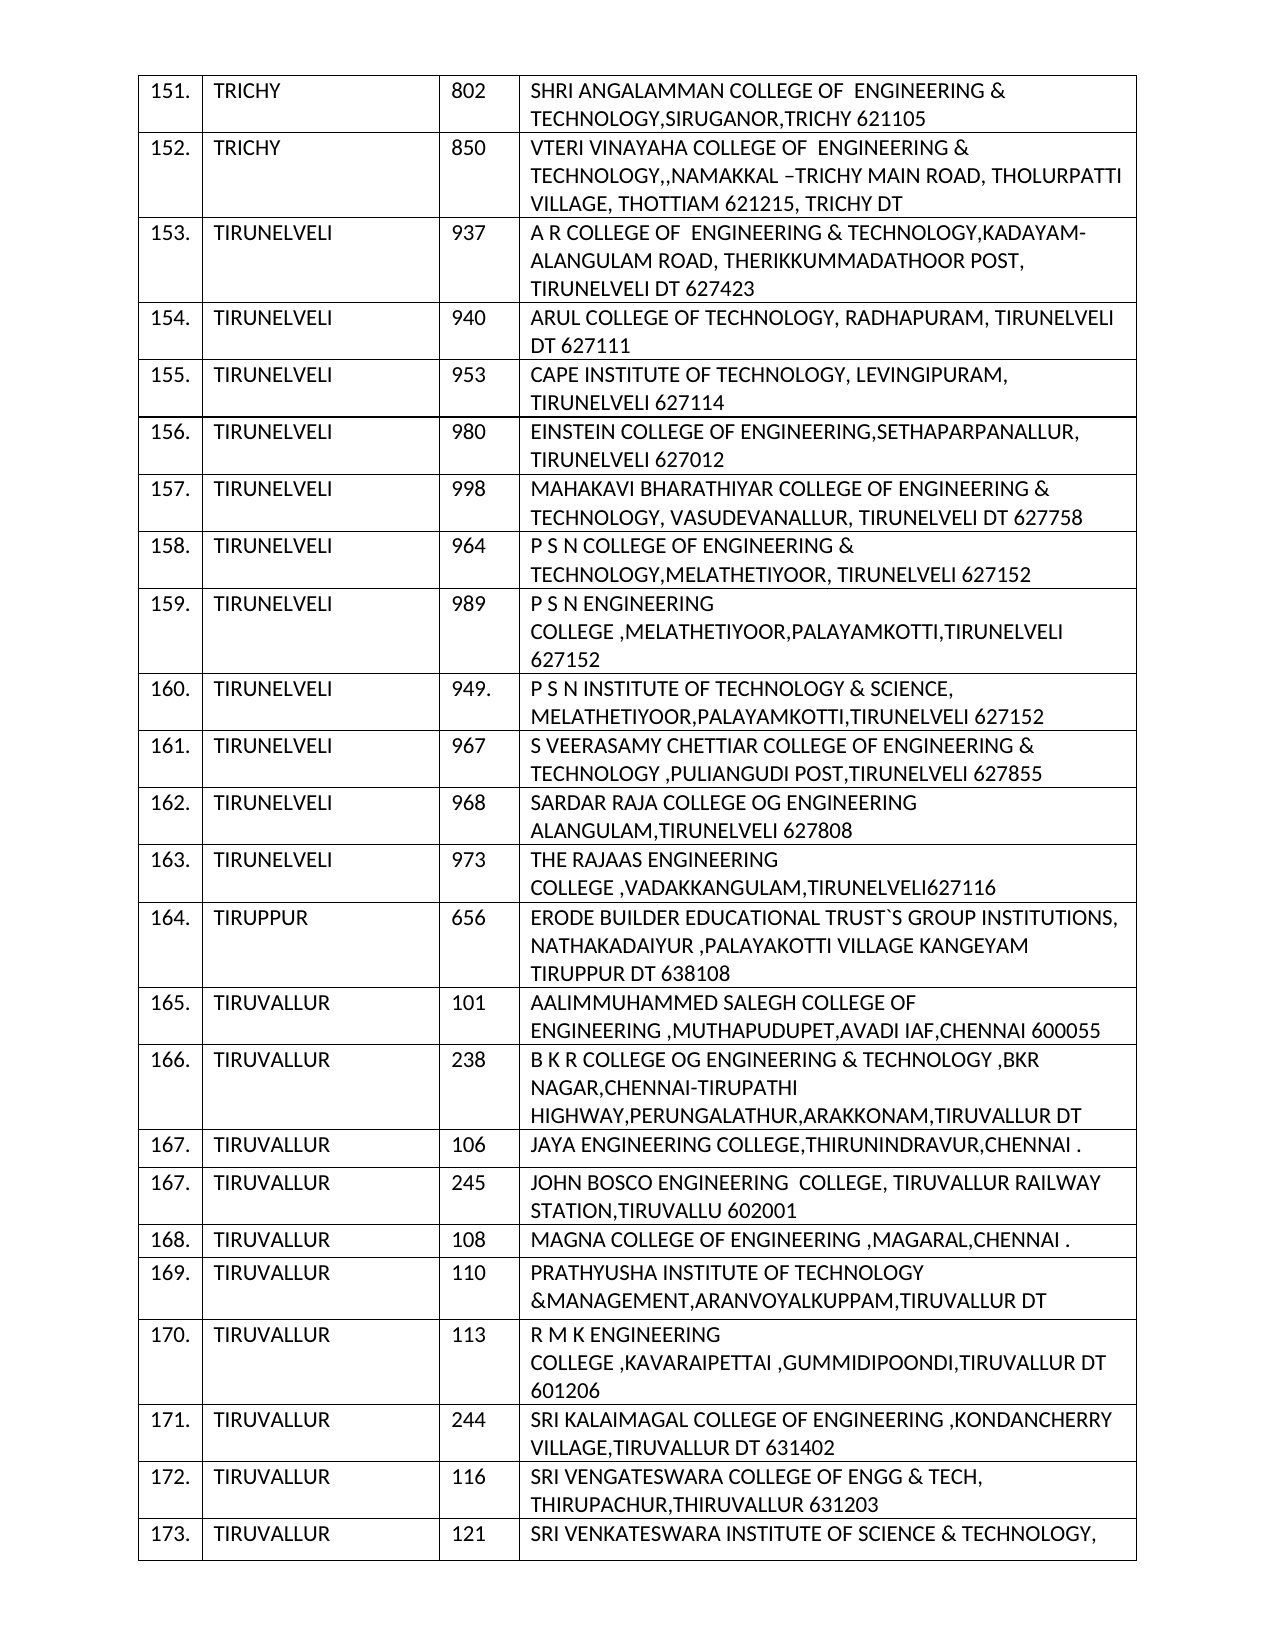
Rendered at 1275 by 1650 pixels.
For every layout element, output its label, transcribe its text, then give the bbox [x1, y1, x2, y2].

table_cell 656 [440, 903, 519, 987]
table_cell TIRUNELVELI [203, 532, 439, 588]
table_cell 157. [139, 475, 202, 531]
table_cell 967 [440, 731, 519, 787]
table_cell TIRUNELVELI [203, 360, 439, 416]
table_cell 968 [440, 788, 519, 844]
table_cell 940 [440, 303, 519, 359]
table_cell 172. [139, 1462, 202, 1518]
table_cell 164. [139, 903, 202, 987]
table_cell SRI KALAIMAGAL COLLEGE OF ENGINEERING ,KONDANCHERRY VILLAGE,TIRUVALLUR DT 631402 [520, 1405, 1136, 1461]
table_cell TIRUVALLUR [203, 1258, 439, 1319]
table_cell TIRUVALLUR [203, 988, 439, 1044]
table_cell 110 [440, 1258, 519, 1319]
table_cell 108 [440, 1225, 519, 1257]
table_cell TIRUPPUR [203, 903, 439, 987]
table_cell 151. [139, 76, 202, 132]
table_cell JOHN BOSCO ENGINEERING COLLEGE, TIRUVALLUR RAILWAY STATION,TIRUVALLU 602001 [520, 1168, 1136, 1224]
table_cell TIRUNELVELI [203, 674, 439, 730]
table_cell TIRUVALLUR [203, 1320, 439, 1404]
table_cell 161. [139, 731, 202, 787]
table_cell TIRUNELVELI [203, 303, 439, 359]
table_cell TRICHY [203, 133, 439, 217]
table_cell 973 [440, 845, 519, 902]
table_cell TIRUNELVELI [203, 418, 439, 473]
table_cell MAGNA COLLEGE OF ENGINEERING ,MAGARAL,CHENNAI . [520, 1225, 1136, 1257]
table_cell SRI VENGATESWARA COLLEGE OF ENGG & TECH, THIRUPACHUR,THIRUVALLUR 631203 [520, 1462, 1136, 1518]
table_cell 159. [139, 589, 202, 673]
table_cell 160. [139, 674, 202, 730]
table_cell 153. [139, 218, 202, 302]
table_cell 101 [440, 988, 519, 1044]
table_cell 238 [440, 1045, 519, 1129]
table_cell TIRUVALLUR [203, 1168, 439, 1224]
table_cell 121 [440, 1519, 519, 1560]
table_cell 156. [139, 418, 202, 473]
table_cell P S N COLLEGE OF ENGINEERING & TECHNOLOGY,MELATHETIYOOR, TIRUNELVELI 627152 [520, 532, 1136, 588]
table_cell 170. [139, 1320, 202, 1404]
table_cell 245 [440, 1168, 519, 1224]
table_cell 937 [440, 218, 519, 302]
table_cell TIRUNELVELI [203, 845, 439, 902]
table_cell TIRUNELVELI [203, 731, 439, 787]
table_cell B K R COLLEGE OG ENGINEERING & TECHNOLOGY ,BKR NAGAR,CHENNAI-TIRUPATHI HIGHWAY,PERUNGALATHUR,ARAKKONAM,TIRUVALLUR DT [520, 1045, 1136, 1129]
table_cell THE RAJAAS ENGINEERING COLLEGE ,VADAKKANGULAM,TIRUNELVELI627116 [520, 845, 1136, 902]
table_cell P S N INSTITUTE OF TECHNOLOGY & SCIENCE, MELATHETIYOOR,PALAYAMKOTTI,TIRUNELVELI 627152 [520, 674, 1136, 730]
table_cell 998 [440, 475, 519, 531]
table_cell 244 [440, 1405, 519, 1461]
table_cell 116 [440, 1462, 519, 1518]
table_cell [520, 1519, 1136, 1560]
table_cell 106 [440, 1130, 519, 1167]
table_cell 165. [139, 988, 202, 1044]
table_cell ARUL COLLEGE OF TECHNOLOGY, RADHAPURAM, TIRUNELVELI DT 627111 [520, 303, 1136, 359]
table_cell AALIMMUHAMMED SALEGH COLLEGE OF ENGINEERING ,MUTHAPUDUPET,AVADI IAF,CHENNAI 600055 [520, 988, 1136, 1044]
table_cell 158. [139, 532, 202, 588]
table_cell TIRUNELVELI [203, 788, 439, 844]
table_cell 964 [440, 532, 519, 588]
table_cell 113 [440, 1320, 519, 1404]
table_cell JAYA ENGINEERING COLLEGE,THIRUNINDRAVUR,CHENNAI . [520, 1130, 1136, 1167]
table_cell CAPE INSTITUTE OF TECHNOLOGY, LEVINGIPURAM, TIRUNELVELI 627114 [520, 360, 1136, 416]
table_cell A R COLLEGE OF ENGINEERING & TECHNOLOGY,KADAYAM-ALANGULAM ROAD, THERIKKUMMADATHOOR POST, TIRUNELVELI DT 627423 [520, 218, 1136, 302]
table_cell 168. [139, 1225, 202, 1257]
table_cell TIRUVALLUR [203, 1130, 439, 1167]
table_cell TRICHY [203, 76, 439, 132]
table_cell MAHAKAVI BHARATHIYAR COLLEGE OF ENGINEERING & TECHNOLOGY, VASUDEVANALLUR, TIRUNELVELI DT 627758 [520, 475, 1136, 531]
table_cell SHRI ANGALAMMAN COLLEGE OF ENGINEERING & TECHNOLOGY,SIRUGANOR,TRICHY 621105 [520, 76, 1136, 132]
table_cell 989 [440, 589, 519, 673]
table_cell TIRUVALLUR [203, 1225, 439, 1257]
table_cell VTERI VINAYAHA COLLEGE OF ENGINEERING & TECHNOLOGY,,NAMAKKAL –TRICHY MAIN ROAD, THOLURPATTI VILLAGE, THOTTIAM 621215, TRICHY DT [520, 133, 1136, 217]
table_cell 163. [139, 845, 202, 902]
table_cell 980 [440, 418, 519, 473]
table_cell 169. [139, 1258, 202, 1319]
table_cell 850 [440, 133, 519, 217]
table_cell S VEERASAMY CHETTIAR COLLEGE OF ENGINEERING & TECHNOLOGY ,PULIANGUDI POST,TIRUNELVELI 627855 [520, 731, 1136, 787]
table_cell TIRUNELVELI [203, 218, 439, 302]
table_cell SARDAR RAJA COLLEGE OG ENGINEERING ALANGULAM,TIRUNELVELI 627808 [520, 788, 1136, 844]
table_cell 173. [139, 1519, 202, 1560]
table_cell 155. [139, 360, 202, 416]
table_cell 154. [139, 303, 202, 359]
table_cell TIRUVALLUR [203, 1045, 439, 1129]
table_cell TIRUVALLUR [203, 1462, 439, 1518]
table_cell P S N ENGINEERING COLLEGE ,MELATHETIYOOR,PALAYAMKOTTI,TIRUNELVELI 627152 [520, 589, 1136, 673]
table_cell 162. [139, 788, 202, 844]
table_cell ERODE BUILDER EDUCATIONAL TRUST`S GROUP INSTITUTIONS, NATHAKADAIYUR ,PALAYAKOTTI VILLAGE KANGEYAM TIRUPPUR DT 638108 [520, 903, 1136, 987]
table_cell 953 [440, 360, 519, 416]
table_cell TIRUNELVELI [203, 475, 439, 531]
table_cell PRATHYUSHA INSTITUTE OF TECHNOLOGY &MANAGEMENT,ARANVOYALKUPPAM,TIRUVALLUR DT [520, 1258, 1136, 1319]
table_cell 167. [139, 1130, 202, 1167]
table_cell 171. [139, 1405, 202, 1461]
table_cell TIRUVALLUR [203, 1405, 439, 1461]
table_cell R M K ENGINEERING COLLEGE ,KAVARAIPETTAI ,GUMMIDIPOONDI,TIRUVALLUR DT 601206 [520, 1320, 1136, 1404]
table_cell 167. [139, 1168, 202, 1224]
table_cell 152. [139, 133, 202, 217]
table_cell 949. [440, 674, 519, 730]
table_cell 166. [139, 1045, 202, 1129]
table_cell TIRUNELVELI [203, 589, 439, 673]
table_cell 802 [440, 76, 519, 132]
table_cell TIRUVALLUR [203, 1519, 439, 1560]
table_cell EINSTEIN COLLEGE OF ENGINEERING,SETHAPARPANALLUR, TIRUNELVELI 627012 [520, 418, 1136, 473]
